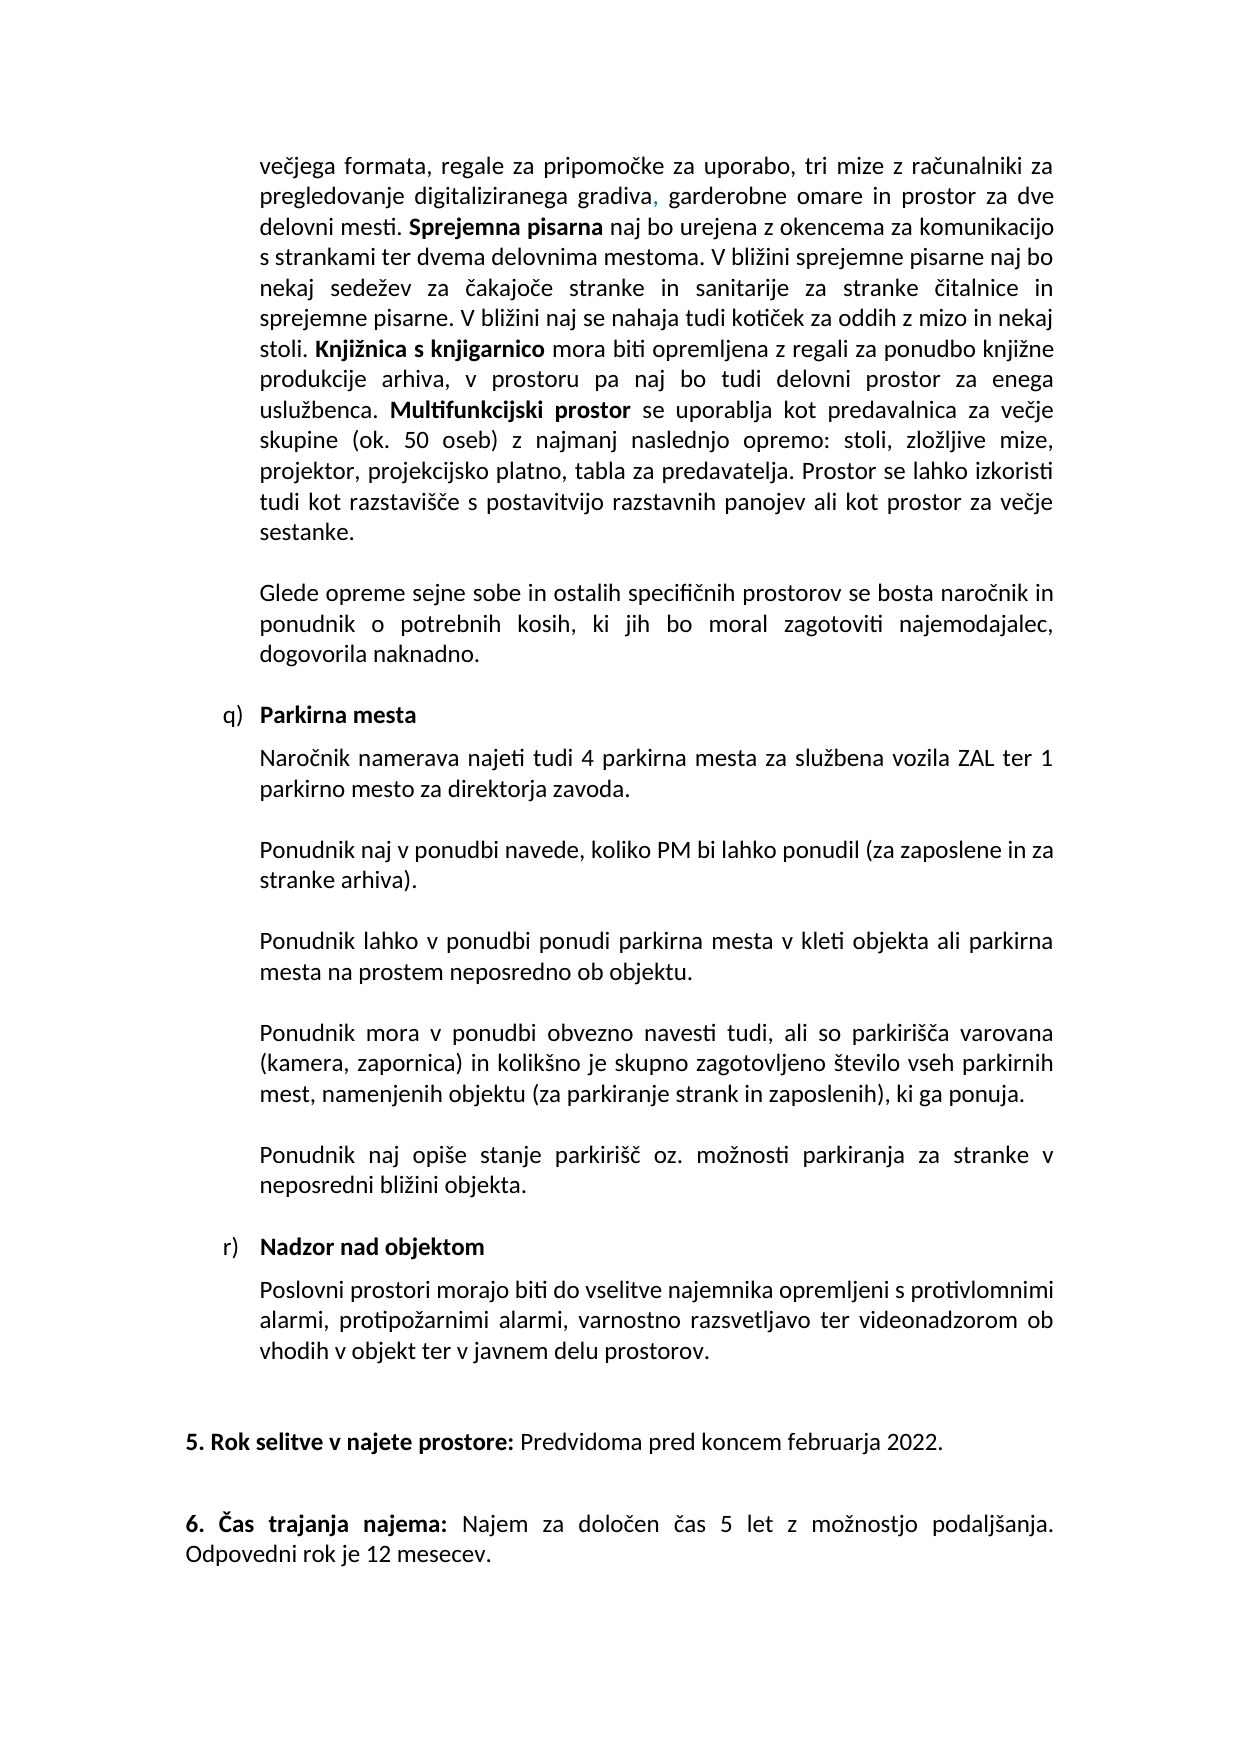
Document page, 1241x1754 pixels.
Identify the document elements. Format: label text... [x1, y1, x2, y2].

list Nadzor nad objektom [223, 1231, 1055, 1261]
text Poslovni prostori morajo biti do vselitve najemnika opremljeni s protivlomnimi alarmi, protipožarnimi alarmi, varnostno razsvetljavo ter videonadzorom ob vhodih v objekt ter v javnem delu prostorov. [259, 1274, 1055, 1365]
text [259, 150, 1055, 547]
text Ponudnik naj v ponudbi navede, koliko PM bi lahko ponudil (za zaposlene in za stranke arhiva). [259, 834, 1055, 895]
text Naročnik namerava najeti tudi 4 parkirna mesta za službena vozila ZAL ter 1 parkirno mesto za direktorja zavoda. [259, 742, 1055, 803]
text 5. Rok selitve v najete prostore: Predvidoma pred koncem februarja 2022. [185, 1426, 1055, 1457]
text Glede opreme sejne sobe in ostalih specifičnih prostorov se bosta naročnik in ponudnik o potrebnih kosih, ki jih bo moral zagotoviti najemodajalec, dogovorila naknadno. [259, 577, 1055, 669]
list Parkirna mesta [223, 699, 1055, 730]
text 6. Čas trajanja najema: Najem za določen čas 5 let z možnostjo podaljšanja. Odpovedni rok je 12 mesecev. [185, 1508, 1055, 1569]
text Ponudnik lahko v ponudbi ponudi parkirna mesta v kleti objekta ali parkirna mesta na prostem neposredno ob objektu. [259, 926, 1055, 987]
text Ponudnik mora v ponudbi obvezno navesti tudi, ali so parkirišča varovana (kamera, zapornica) in kolikšno je skupno zagotovljeno število vseh parkirnih mest, namenjenih objektu (za parkiranje strank in zaposlenih), ki ga ponuja. [259, 1017, 1055, 1109]
text Ponudnik naj opiše stanje parkirišč oz. možnosti parkiranja za stranke v neposredni bližini objekta. [259, 1139, 1055, 1200]
